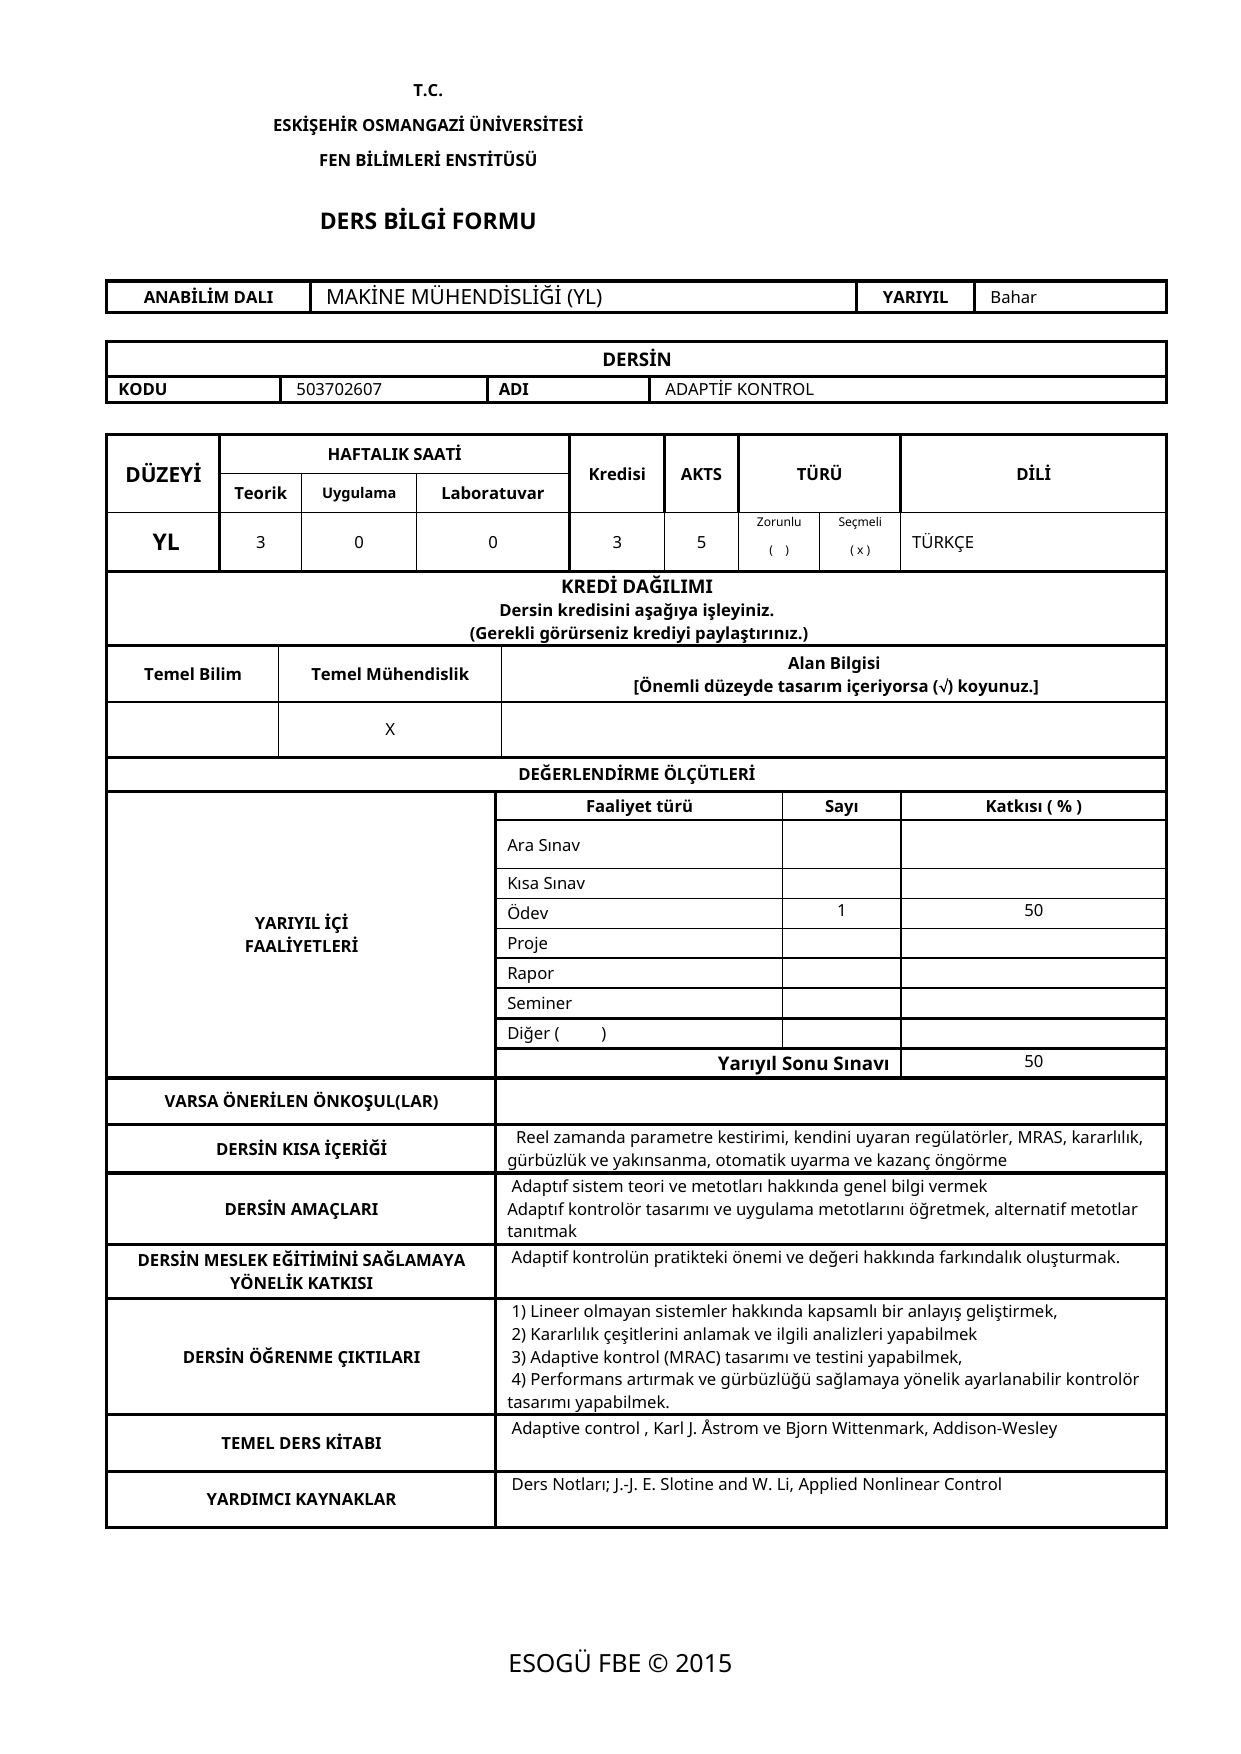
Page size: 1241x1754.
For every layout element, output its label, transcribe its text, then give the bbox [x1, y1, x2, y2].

table_cell Ara Sınav [497, 821, 782, 868]
table_header HAFTALIK SAATİ [221, 436, 568, 472]
table_cell Rapor [497, 959, 782, 987]
table_cell Katkısı ( % ) [902, 793, 1165, 819]
table_cell [902, 869, 1165, 898]
table_cell Uygulama [302, 474, 416, 512]
table_cell [108, 703, 278, 756]
table_cell Proje [497, 929, 782, 957]
table_cell TEMEL DERS KİTABI [108, 1416, 494, 1469]
table_cell Temel Mühendislik [279, 647, 501, 701]
table_cell Adaptıf sistem teori ve metotları hakkında genel bilgi vermek Adaptıf kontrolör tasarımı ve uygulama metotlarını öğretmek, alternatif metotlar tanıtmak [497, 1175, 1165, 1243]
table_cell ADAPTİF KONTROL [651, 378, 1165, 401]
table_cell DERSİN ÖĞRENME ÇIKTILARI [108, 1300, 494, 1413]
table_cell Zorunlu ( ) [739, 513, 819, 570]
table_cell YL [108, 513, 218, 570]
table_cell [902, 929, 1165, 957]
table_cell [902, 1020, 1165, 1047]
table_cell YARIYIL İÇİ FAALİYETLERİ [108, 793, 494, 1076]
table_cell [783, 989, 900, 1017]
table_cell Seçmeli ( x ) [820, 513, 900, 570]
table_cell TÜRKÇE [901, 513, 1165, 570]
table_header DERSİN [108, 343, 1165, 375]
table_cell [783, 959, 900, 987]
table_cell Alan Bilgisi [Önemli düzeyde tasarım içeriyorsa () koyunuz.] [502, 647, 1165, 701]
table_cell Diğer ( ) [497, 1020, 782, 1047]
table_cell [902, 821, 1165, 868]
table_cell DERSİN MESLEK EĞİTİMİNİ SAĞLAMAYA YÖNELİK KATKISI [108, 1246, 494, 1297]
table_cell 50 [902, 899, 1165, 927]
table_cell VARSA ÖNERİLEN ÖNKOŞUL(LAR) [108, 1080, 494, 1123]
table_cell [783, 821, 900, 868]
table_cell Ödev [497, 899, 782, 927]
table_cell X [279, 703, 501, 756]
table_cell [783, 1020, 900, 1047]
table_cell Temel Bilim [108, 647, 278, 701]
table_cell Laboratuvar [417, 474, 568, 512]
table_cell ADI [489, 378, 648, 401]
table_cell DERSİN KISA İÇERİĞİ [108, 1126, 494, 1171]
table_cell Yarıyıl Sonu Sınavı [497, 1050, 900, 1076]
table_cell Reel zamanda parametre kestirimi, kendini uyaran regülatörler, MRAS, kararlılık, gürbüzlük ve yakınsanma, otomatik uyarma ve kazanç öngörme [497, 1126, 1165, 1171]
table_cell KREDİ DAĞILIMI Dersin kredisini aşağıya işleyiniz. (Gerekli görürseniz krediyi paylaştırınız.) [108, 573, 1165, 644]
table_cell Sayı [783, 793, 900, 819]
table_cell Faaliyet türü [497, 793, 782, 819]
table_cell DERSİN AMAÇLARI [108, 1175, 494, 1243]
table_header Kredisi [571, 436, 663, 512]
table_cell 0 [302, 513, 416, 570]
table_header ANABİLİM DALI [108, 283, 309, 311]
table_cell 3 [221, 513, 301, 570]
table_cell 5 [665, 513, 738, 570]
table_cell KODU [108, 378, 279, 401]
table_header AKTS [666, 436, 737, 512]
table_cell 3 [571, 513, 664, 570]
table_header TÜRÜ [740, 436, 899, 512]
table_header [976, 283, 1165, 311]
table_header DİLİ [902, 436, 1165, 512]
table_cell Adaptive control , Karl J. Åstrom ve Bjorn Wittenmark, Addison-Wesley [497, 1416, 1165, 1469]
table_cell 503702607 [282, 378, 486, 401]
table_cell [902, 989, 1165, 1017]
table_header YARIYIL [858, 283, 973, 311]
table_cell 1 [783, 899, 900, 927]
table_header MAKİNE MÜHENDİSLİĞİ (YL) [312, 283, 855, 311]
table_cell [783, 929, 900, 957]
table_cell 50 [902, 1050, 1165, 1076]
table_cell 0 [417, 513, 568, 570]
table_cell 1) Lineer olmayan sistemler hakkında kapsamlı bir anlayış geliştirmek, 2) Kararlılık çeşitlerini anlamak ve ilgili analizleri yapabilmek 3) Adaptive kontrol (MRAC) tasarımı ve testini yapabilmek, 4) Performans artırmak ve gürbüzlüğü sağlamaya yönelik ayarlanabilir kontrolör tasarımı yapabilmek. [497, 1300, 1165, 1413]
table_cell Adaptif kontrolün pratikteki önemi ve değeri hakkında farkındalık oluşturmak. [497, 1246, 1165, 1297]
table_cell Seminer [497, 989, 782, 1017]
table_cell [502, 703, 1165, 756]
table_cell [497, 1080, 1165, 1123]
table_cell YARDIMCI KAYNAKLAR [108, 1473, 494, 1526]
table_header DÜZEYİ [108, 436, 218, 512]
table_cell [783, 869, 900, 898]
table_cell DEĞERLENDİRME ÖLÇÜTLERİ [108, 759, 1165, 789]
table_cell [902, 959, 1165, 987]
table_cell Teorik [221, 474, 301, 512]
table_cell Kısa Sınav [497, 869, 782, 898]
table_cell Ders Notları; J.-J. E. Slotine and W. Li, Applied Nonlinear Control [497, 1473, 1165, 1526]
